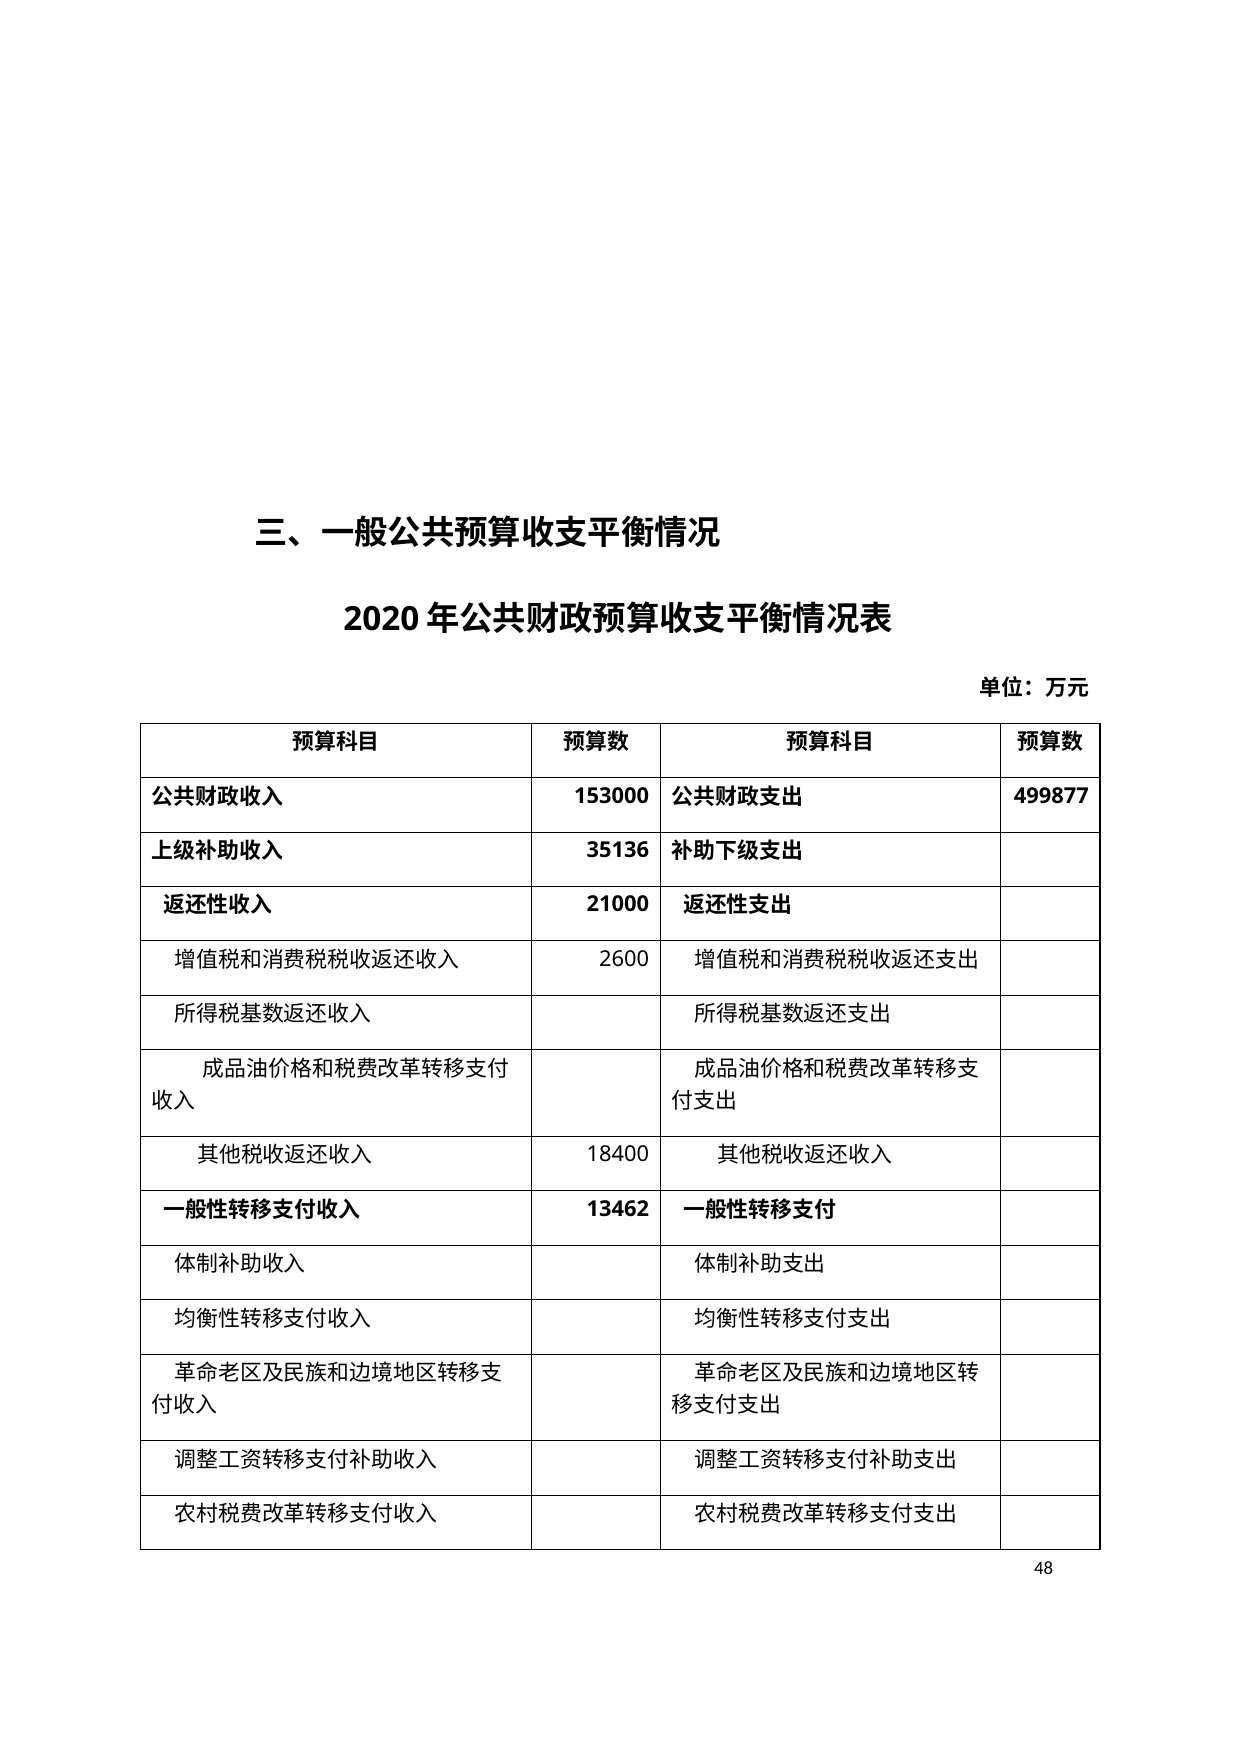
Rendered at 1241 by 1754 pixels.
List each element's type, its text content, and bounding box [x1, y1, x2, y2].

text 2020年公共财政预算收支平衡情况表 [187, 584, 1048, 649]
table_cell 13462 [532, 1191, 660, 1245]
table_cell 返还性支出 [661, 887, 1000, 940]
table_cell 上级补助收入 [141, 833, 531, 886]
table_cell 35136 [532, 833, 660, 886]
table_cell 预算数 [1001, 724, 1099, 777]
table_cell [1001, 1355, 1099, 1440]
table_cell 革命老区及民族和边境地区转移支付收入 [141, 1355, 531, 1440]
table_cell 公共财政支出 [661, 778, 1000, 832]
table_cell 18400 [532, 1137, 660, 1190]
table_cell 返还性收入 [141, 887, 531, 940]
table_cell [1001, 1496, 1099, 1549]
table_cell [532, 1300, 660, 1353]
table_cell 预算科目 [141, 724, 531, 777]
table_cell [532, 996, 660, 1049]
table_header 单位：万元 [140, 670, 1100, 723]
table_cell 一般性转移支付 [661, 1191, 1000, 1245]
table_cell 体制补助支出 [661, 1246, 1000, 1299]
table_cell 所得税基数返还收入 [141, 996, 531, 1049]
table_cell 均衡性转移支付收入 [141, 1300, 531, 1353]
table_cell [1001, 833, 1099, 886]
table_cell 调整工资转移支付补助支出 [661, 1441, 1000, 1495]
table_cell [1001, 996, 1099, 1049]
table_cell 2600 [532, 941, 660, 995]
table_cell 农村税费改革转移支付收入 [141, 1496, 531, 1549]
table_cell 其他税收返还收入 [661, 1137, 1000, 1190]
table_cell [1001, 1191, 1099, 1245]
table_cell 公共财政收入 [141, 778, 531, 832]
table_cell 一般性转移支付收入 [141, 1191, 531, 1245]
table_cell 预算数 [532, 724, 660, 777]
table_cell 补助下级支出 [661, 833, 1000, 886]
table_cell [1001, 1300, 1099, 1353]
table_cell [1001, 1137, 1099, 1190]
table_cell [532, 1246, 660, 1299]
table_cell 153000 [532, 778, 660, 832]
table_cell 所得税基数返还支出 [661, 996, 1000, 1049]
table_cell 增值税和消费税税收返还收入 [141, 941, 531, 995]
table_cell 革命老区及民族和边境地区转移支付支出 [661, 1355, 1000, 1440]
table_cell [532, 1050, 660, 1136]
table_cell 499877 [1001, 778, 1099, 832]
table_cell 成品油价格和税费改革转移支付支出 [661, 1050, 1000, 1136]
table_cell 预算科目 [661, 724, 1000, 777]
table_cell 均衡性转移支付支出 [661, 1300, 1000, 1353]
table_cell 体制补助收入 [141, 1246, 531, 1299]
text 三、一般公共预算收支平衡情况 [187, 498, 1053, 563]
table_cell [1001, 887, 1099, 940]
table_cell [1001, 1441, 1099, 1495]
table_cell 调整工资转移支付补助收入 [141, 1441, 531, 1495]
table_cell 增值税和消费税税收返还支出 [661, 941, 1000, 995]
table_cell [532, 1441, 660, 1495]
table_cell [1001, 1050, 1099, 1136]
table_cell [532, 1496, 660, 1549]
table_cell [1001, 1246, 1099, 1299]
table_cell 21000 [532, 887, 660, 940]
table_cell [532, 1355, 660, 1440]
table_cell [1001, 941, 1099, 995]
table_cell 成品油价格和税费改革转移支付收入 [141, 1050, 531, 1136]
table_cell 其他税收返还收入 [141, 1137, 531, 1190]
table_cell 农村税费改革转移支付支出 [661, 1496, 1000, 1549]
